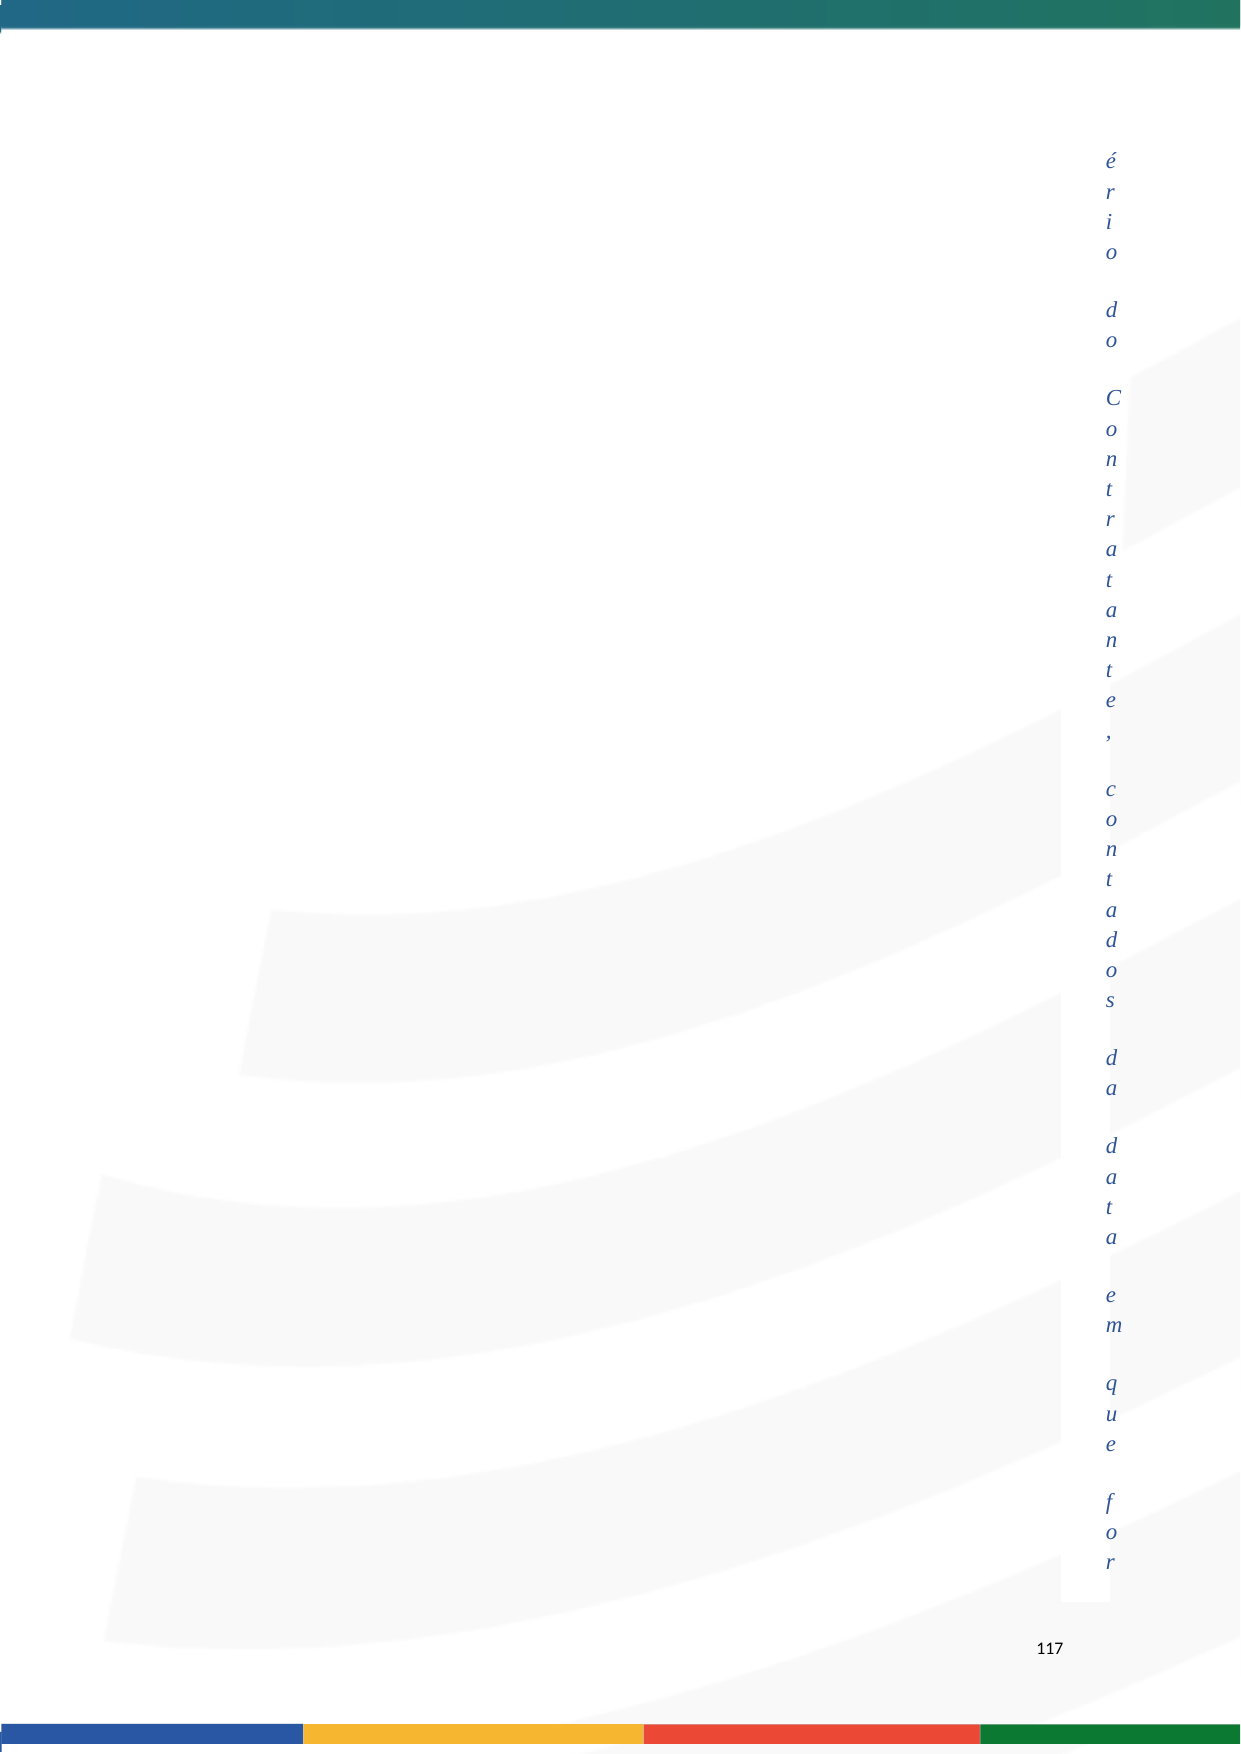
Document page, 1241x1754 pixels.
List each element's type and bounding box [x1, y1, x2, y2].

picture [0, 0, 1241, 1754]
text [1061, 148, 1110, 1602]
